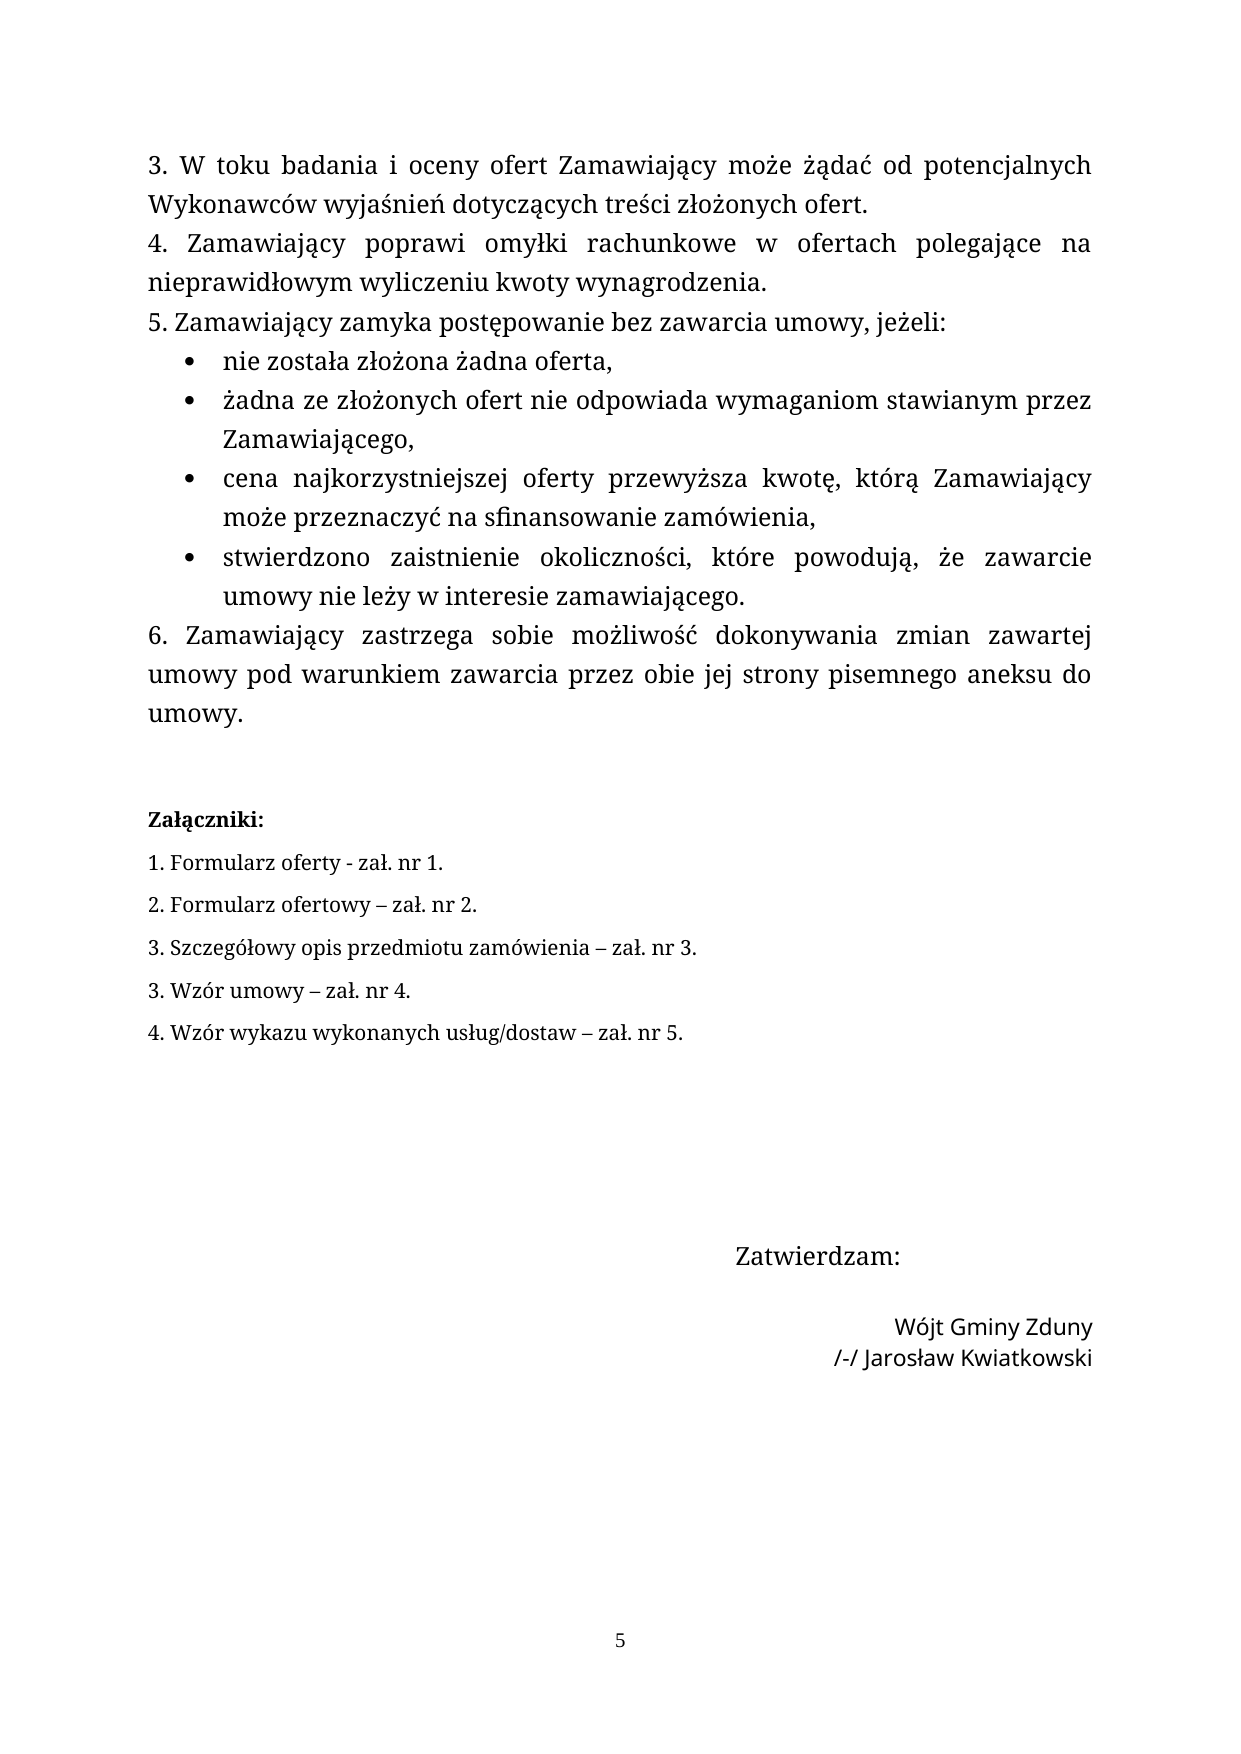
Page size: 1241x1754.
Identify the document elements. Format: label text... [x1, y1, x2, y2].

text 1. Formularz oferty - zał. nr 1. [148, 848, 1093, 876]
text 3. W toku badania i oceny ofert Zamawiający może żądać od potencjalnych Wykonawców wyjaśnień dotyczących treści złożonych ofert. [148, 148, 1093, 221]
text 3. Wzór umowy – zał. nr 4. [148, 976, 1093, 1004]
text /-/ Jarosław Kwiatkowski [148, 1342, 1093, 1373]
text 4. Wzór wykazu wykonanych usług/dostaw – zał. nr 5. [148, 1018, 1093, 1047]
text 2. Formularz ofertowy – zał. nr 2. [148, 891, 1093, 919]
list nie została złożona żadna oferta, [185, 343, 1093, 377]
text Załączniki: [148, 805, 1093, 834]
list cena najkorzystniejszej oferty przewyższa kwotę, którą Zamawiający może przeznaczyć na sfinansowanie zamówienia, [185, 461, 1093, 534]
text 3. Szczegółowy opis przedmiotu zamówienia – zał. nr 3. [148, 933, 1093, 962]
text 4. Zamawiający poprawi omyłki rachunkowe w ofertach polegające na nieprawidłowym wyliczeniu kwoty wynagrodzenia. [148, 226, 1093, 299]
text 6. Zamawiający zastrzega sobie możliwość dokonywania zmian zawartej umowy pod warunkiem zawarcia przez obie jej strony pisemnego aneksu do umowy. [148, 618, 1093, 730]
text Zatwierdzam: [221, 1239, 1093, 1273]
text Wójt Gminy Zduny [148, 1311, 1093, 1342]
list żadna ze złożonych ofert nie odpowiada wymaganiom stawianym przez Zamawiającego, [185, 383, 1093, 456]
text 5. Zamawiający zamyka postępowanie bez zawarcia umowy, jeżeli: [148, 304, 1093, 338]
list stwierdzono zaistnienie okoliczności, które powodują, że zawarcie umowy nie leży w interesie zamawiającego. [185, 539, 1093, 612]
